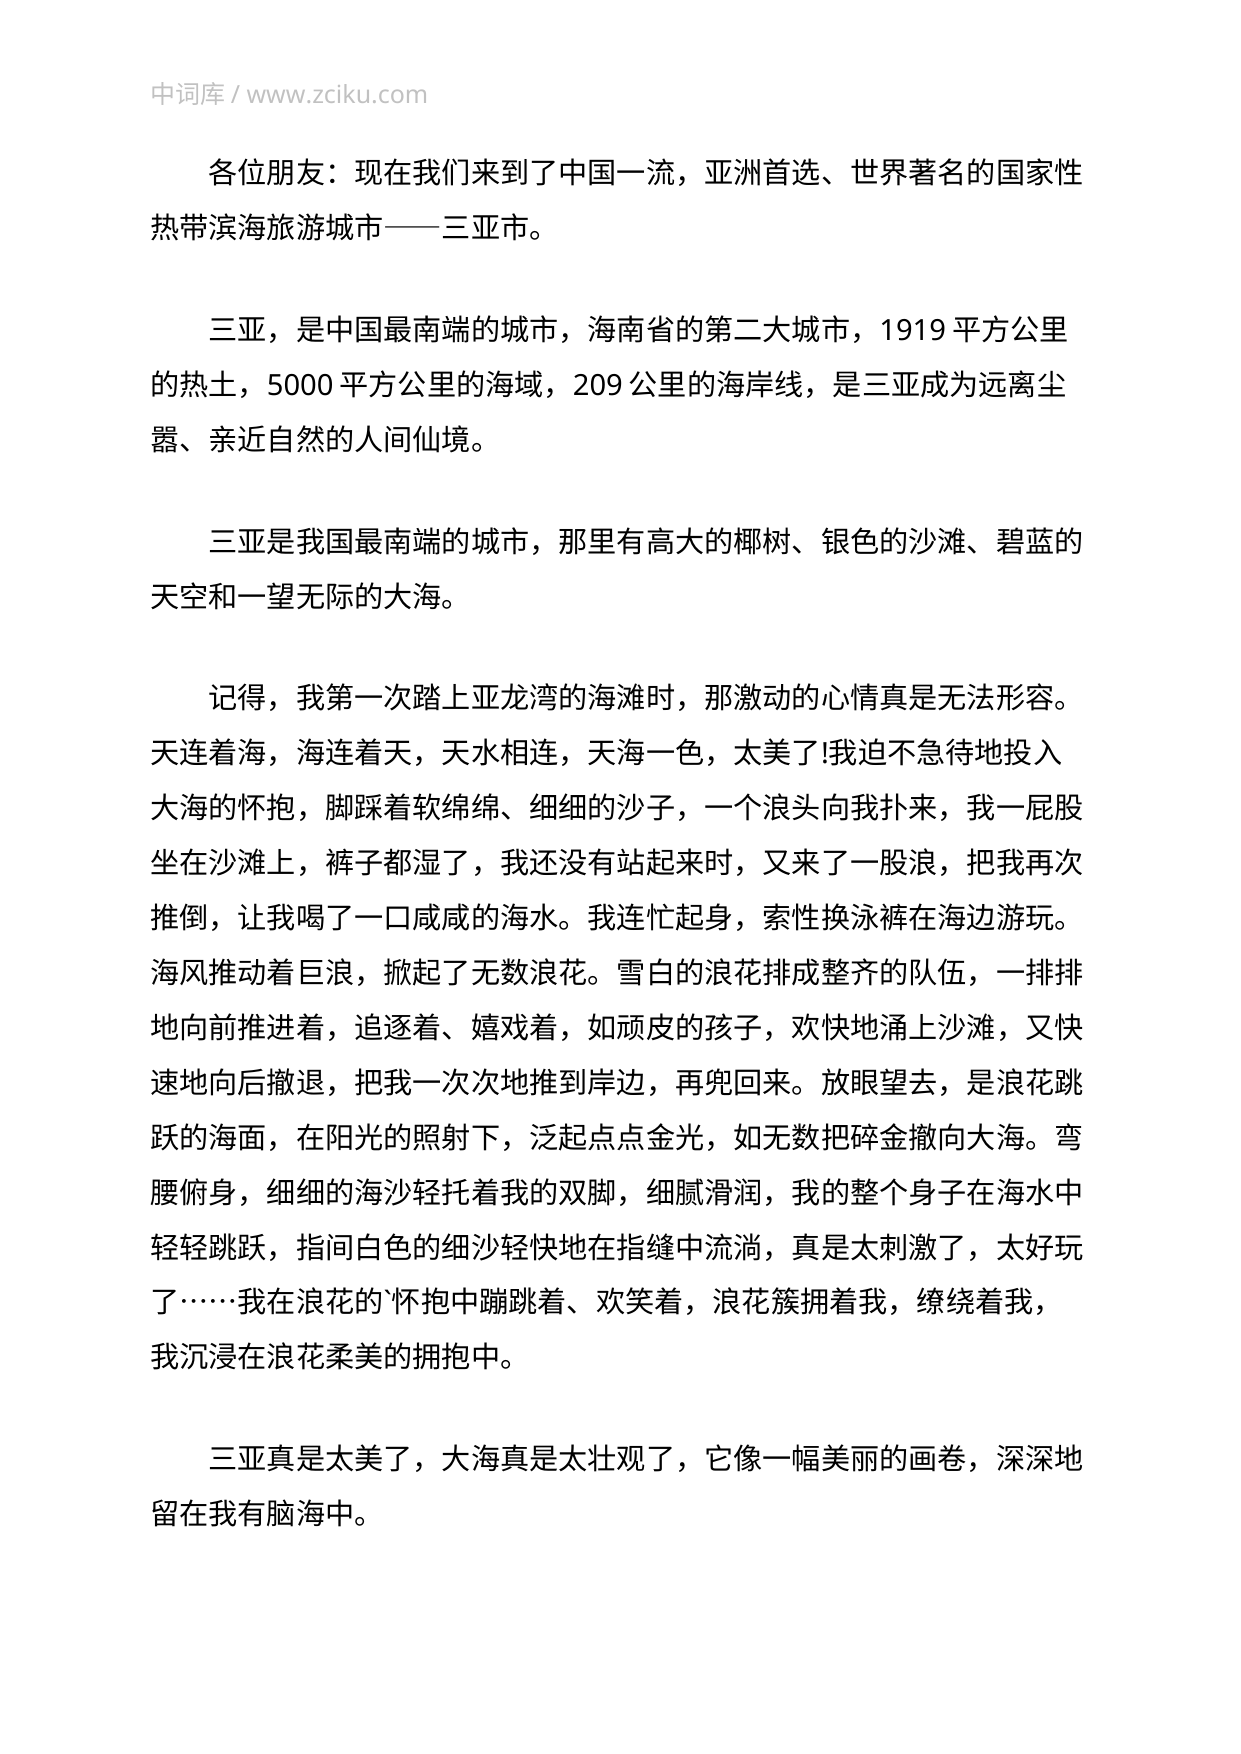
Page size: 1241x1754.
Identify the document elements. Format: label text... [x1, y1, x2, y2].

text 三亚真是太美了，大海真是太壮观了，它像一幅美丽的画卷，深深地留在我有脑海中。 [150, 1436, 1090, 1533]
text 各位朋友：现在我们来到了中国一流，亚洲首选、世界著名的国家性热带滨海旅游城市——三亚市。 [150, 150, 1090, 247]
text 记得，我第一次踏上亚龙湾的海滩时，那激动的心情真是无法形容。天连着海，海连着天，天水相连，天海一色，太美了!我迫不急待地投入大海的怀抱，脚踩着软绵绵、细细的沙子，一个浪头向我扑来，我一屁股坐在沙滩上，裤子都湿了，我还没有站起来时，又来了一股浪，把我再次推倒，让我喝了一口咸咸的海水。我连忙起身，索性换泳裤在海边游玩。海风推动着巨浪，掀起了无数浪花。雪白的浪花排成整齐的队伍，一排排地向前推进着，追逐着、嬉戏着，如顽皮的孩子，欢快地涌上沙滩，又快速地向后撤退，把我一次次地推到岸边，再兜回来。放眼望去，是浪花跳跃的海面，在阳光的照射下，泛起点点金光，如无数把碎金撤向大海。弯腰俯身，细细的海沙轻托着我的双脚，细腻滑润，我的整个身子在海水中轻轻跳跃，指间白色的细沙轻快地在指缝中流淌，真是太刺激了，太好玩了……我在浪花的`怀抱中蹦跳着、欢笑着，浪花簇拥着我，缭绕着我，我沉浸在浪花柔美的拥抱中。 [150, 675, 1090, 1376]
text 三亚是我国最南端的城市，那里有高大的椰树、银色的沙滩、碧蓝的天空和一望无际的大海。 [150, 518, 1090, 616]
text 三亚，是中国最南端的城市，海南省的第二大城市，1919平方公里的热土，5000平方公里的海域，209公里的海岸线，是三亚成为远离尘嚣、亲近自然的人间仙境。 [150, 307, 1090, 459]
